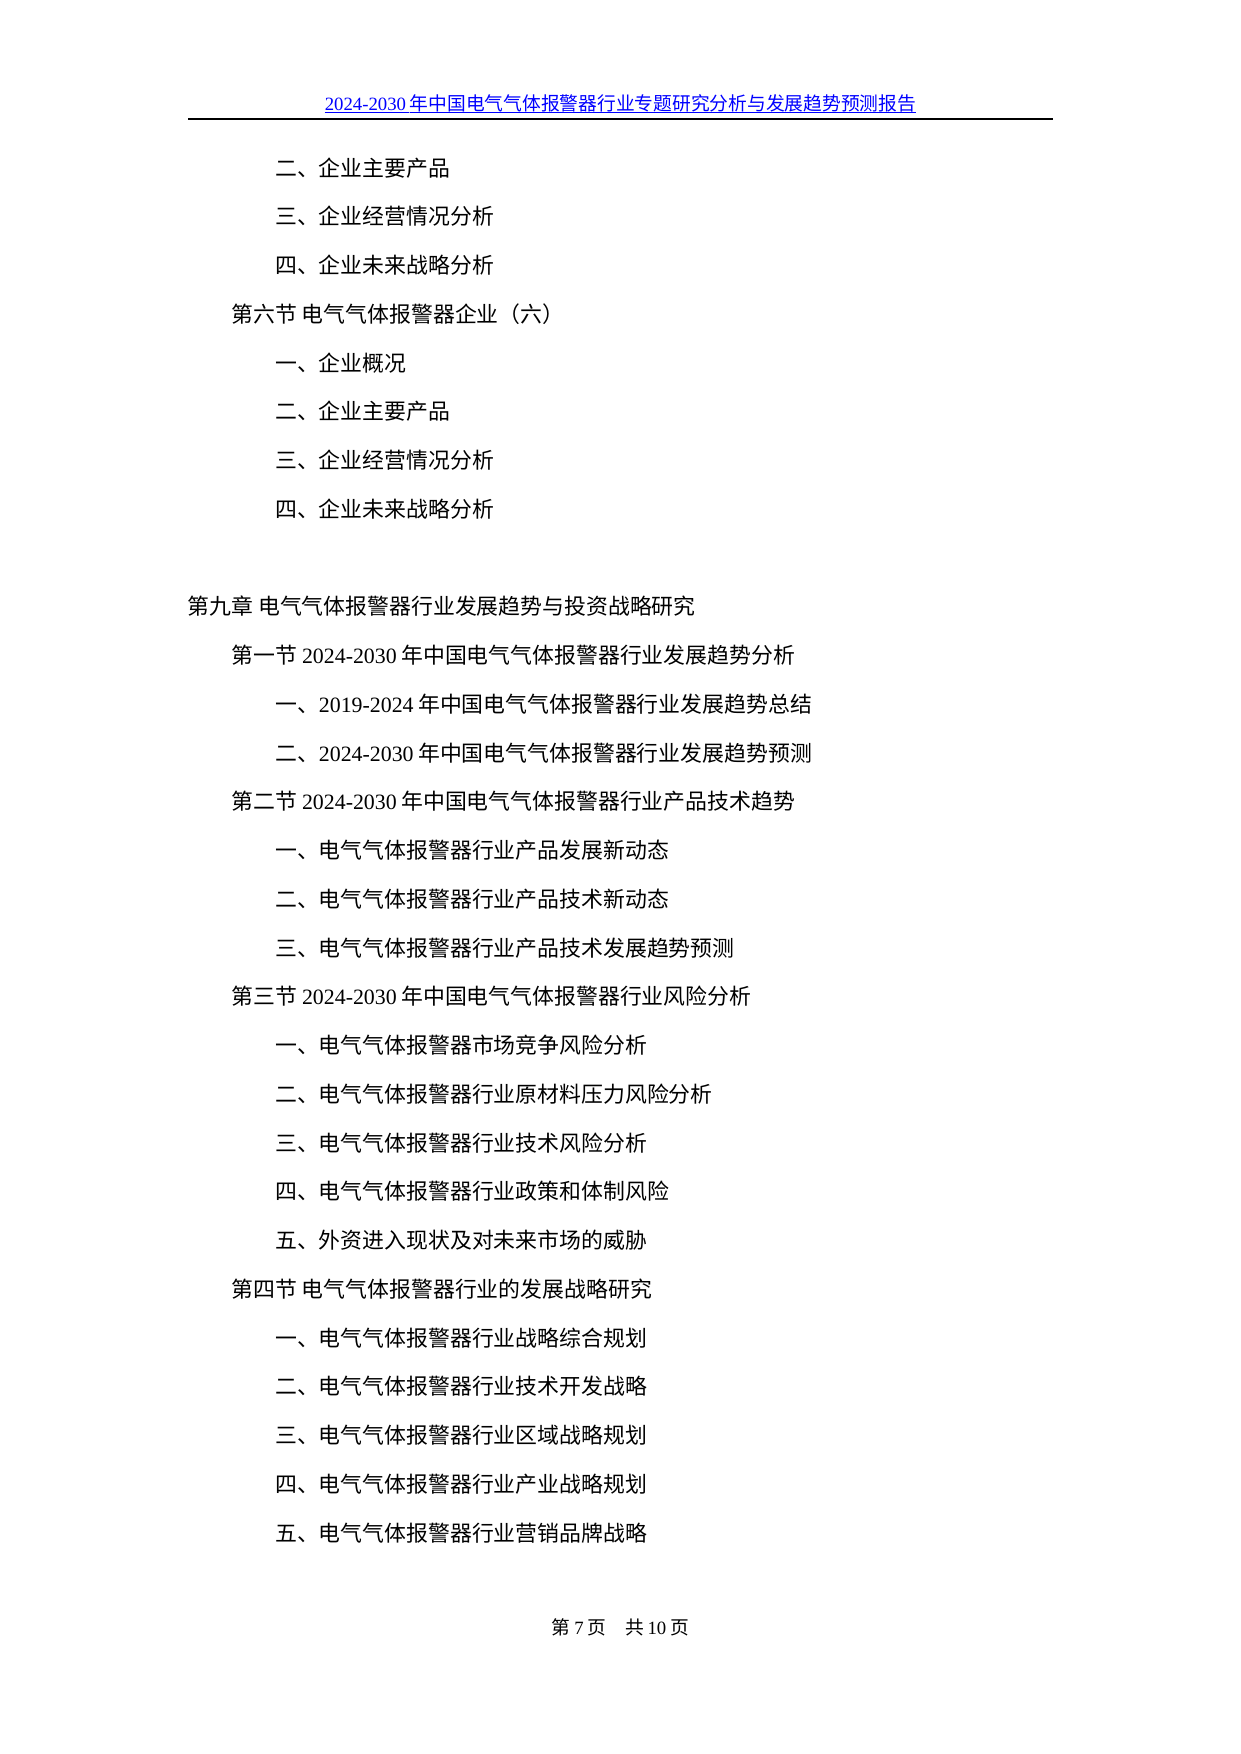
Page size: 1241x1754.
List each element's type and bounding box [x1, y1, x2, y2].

text [187, 150, 1053, 1548]
